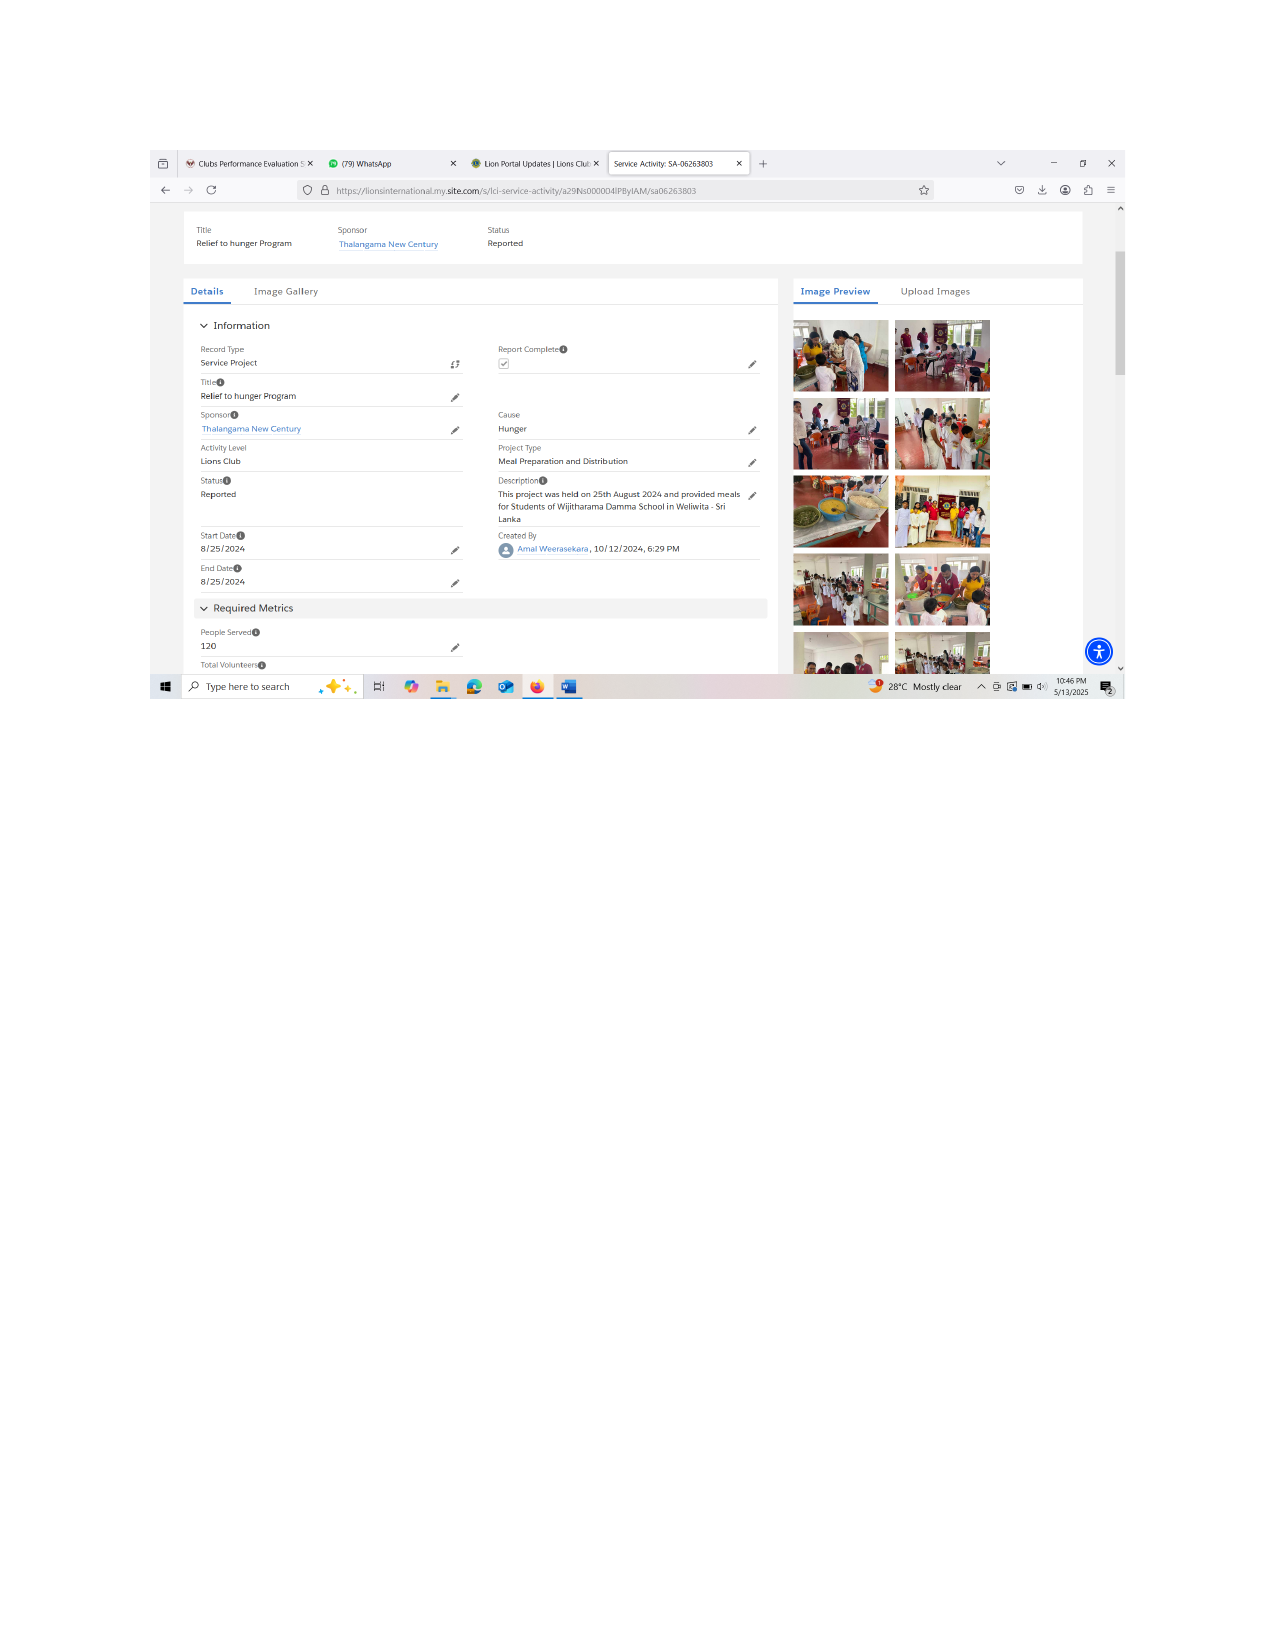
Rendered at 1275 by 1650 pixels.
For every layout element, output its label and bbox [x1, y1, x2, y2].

picture [150, 150, 1125, 699]
